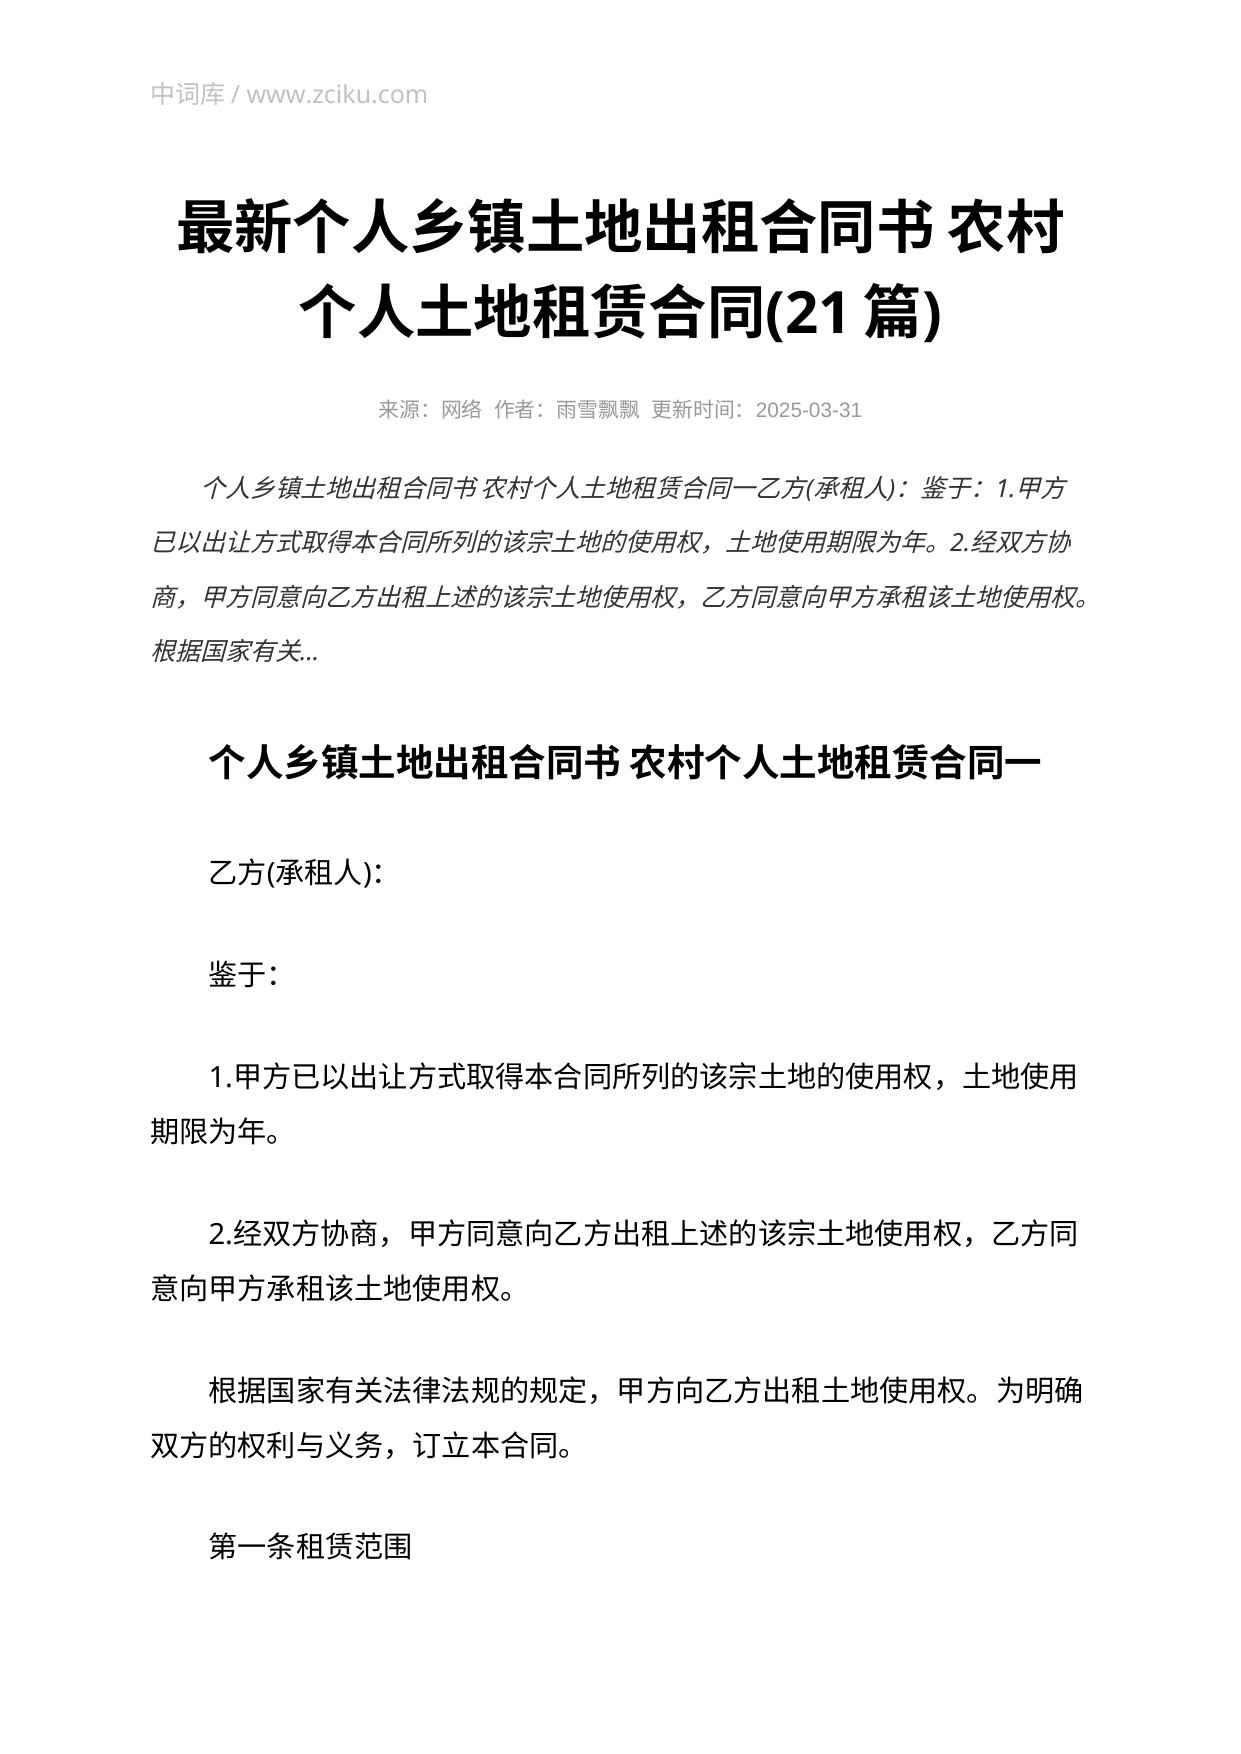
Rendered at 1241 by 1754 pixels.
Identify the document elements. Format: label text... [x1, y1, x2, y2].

subtitle 最新个人乡镇土地出租合同书 农村个人土地租赁合同(21篇) [150, 181, 1090, 351]
text 2.经双方协商，甲方同意向乙方出租上述的该宗土地使用权，乙方同意向甲方承租该土地使用权。 [150, 1211, 1090, 1308]
text 乙方(承租人)： [150, 850, 1090, 892]
text 1.甲方已以出让方式取得本合同所列的该宗土地的使用权，土地使用期限为年。 [150, 1054, 1090, 1151]
text 来源：网络 作者：雨雪飘飘 更新时间：2025-03-31 [150, 397, 1090, 421]
text 鉴于： [150, 952, 1090, 994]
text 第一条租赁范围 [150, 1524, 1090, 1566]
text 个人乡镇土地出租合同书 农村个人土地租赁合同一乙方(承租人)：鉴于：1.甲方已以出让方式取得本合同所列的该宗土地的使用权，土地使用期限为年。2.经双方协商，甲方同意向乙方出租上述的该宗土地使用权，乙方同意向甲方承租该土地使用权。根据国家有关... [150, 468, 1090, 668]
text 个人乡镇土地出租合同书 农村个人土地租赁合同一 [150, 733, 1090, 787]
text 根据国家有关法律法规的规定，甲方向乙方出租土地使用权。为明确双方的权利与义务，订立本合同。 [150, 1367, 1090, 1464]
